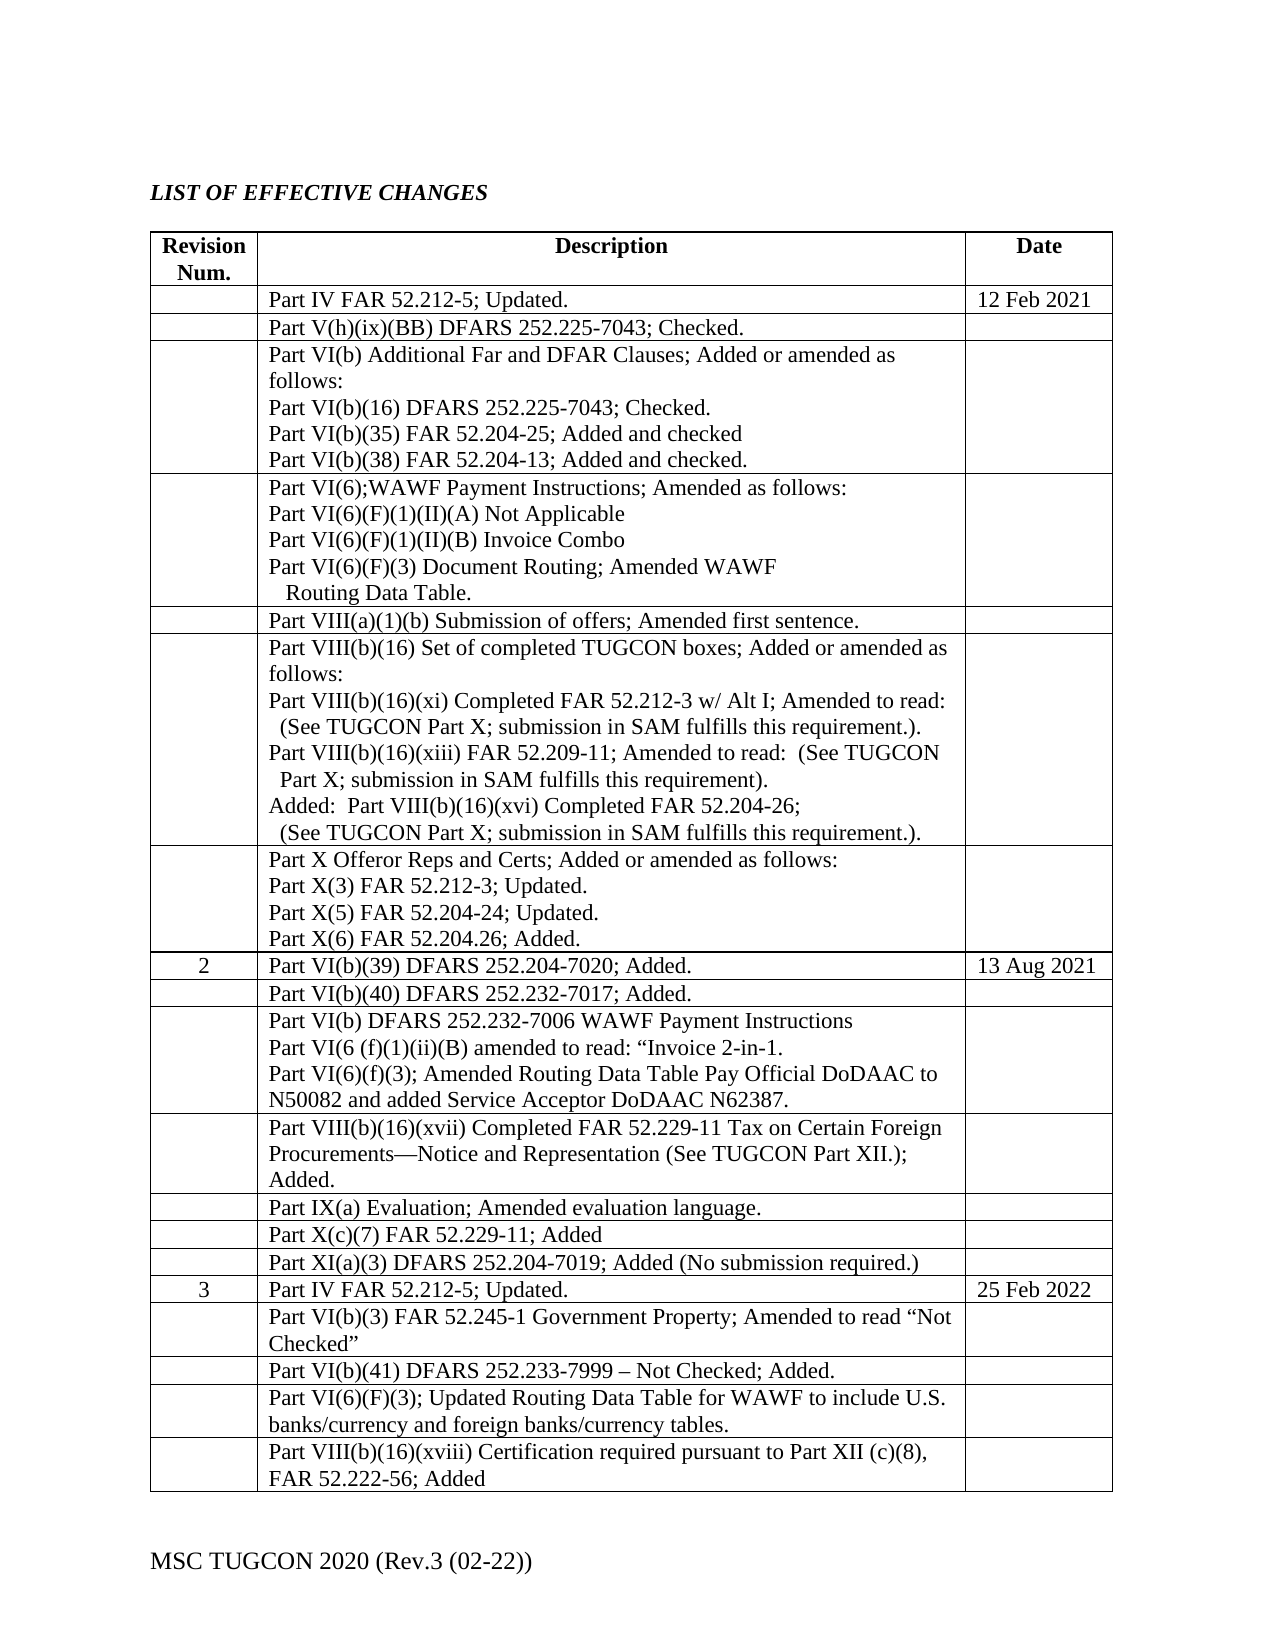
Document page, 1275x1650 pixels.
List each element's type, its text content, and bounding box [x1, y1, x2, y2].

table_cell [151, 607, 257, 633]
table_cell [151, 314, 257, 340]
table_cell [151, 846, 257, 951]
table_header Revision Num. [151, 233, 257, 285]
table_cell [151, 341, 257, 473]
text LIST OF EFFECTIVE CHANGES [150, 179, 1125, 205]
table_cell [966, 1249, 1112, 1275]
table_cell [151, 1007, 257, 1113]
table_cell Part X(c)(7) FAR 52.229-11; Added [258, 1221, 965, 1247]
table_cell [966, 1438, 1112, 1491]
table_cell [151, 1385, 257, 1437]
table_cell Part IX(a) Evaluation; Amended evaluation language. [258, 1194, 965, 1220]
table_cell Part IV FAR 52.212-5; Updated. [258, 286, 965, 313]
table_cell [966, 314, 1112, 340]
table_cell Part VI(b) DFARS 252.232-7006 WAWF Payment Instructions Part VI(6 (f)(1)(ii)(B) amended to read: “Invoice 2-in-1. Part VI(6)(f)(3); Amended Routing Data Table Pay Official DoDAAC to N50082 and added Service Acceptor DoDAAC N62387. [258, 1007, 965, 1113]
table_cell [151, 634, 257, 845]
table_cell 12 Feb 2021 [966, 286, 1112, 313]
table_cell Part VI(b)(40) DFARS 252.232-7017; Added. [258, 980, 965, 1006]
table_cell Part VIII(b)(16)(xvii) Completed FAR 52.229-11 Tax on Certain Foreign Procurements—Notice and Representation (See TUGCON Part XII.); Added. [258, 1114, 965, 1193]
table_cell [151, 1303, 257, 1356]
table_cell Part XI(a)(3) DFARS 252.204-7019; Added (No submission required.) [258, 1249, 965, 1275]
table_cell Part VIII(b)(16)(xviii) Certification required pursuant to Part XII (c)(8), FAR 52.222-56; Added [258, 1438, 965, 1491]
table_cell [966, 1007, 1112, 1113]
table_cell [151, 1221, 257, 1247]
table_cell 25 Feb 2022 [966, 1276, 1112, 1302]
table_cell [966, 1303, 1112, 1356]
table_cell Part VI(b)(41) DFARS 252.233-7999 – Not Checked; Added. [258, 1357, 965, 1383]
table_cell Part VI(b)(39) DFARS 252.204-7020; Added. [258, 953, 965, 979]
table_cell 13 Aug 2021 [966, 953, 1112, 979]
table_cell [151, 1114, 257, 1193]
table_cell [966, 634, 1112, 845]
table_cell [966, 1221, 1112, 1247]
table_cell Part VI(b) Additional Far and DFAR Clauses; Added or amended as follows: Part VI(b)(16) DFARS 252.225-7043; Checked. Part VI(b)(35) FAR 52.204-25; Added and checked Part VI(b)(38) FAR 52.204-13; Added and checked. [258, 341, 965, 473]
table_cell Part VI(6);WAWF Payment Instructions; Amended as follows: Part VI(6)(F)(1)(II)(A) Not Applicable Part VI(6)(F)(1)(II)(B) Invoice Combo Part VI(6)(F)(3) Document Routing; Amended WAWF Routing Data Table. [258, 474, 965, 606]
table_cell [151, 1357, 257, 1383]
table_cell [966, 846, 1112, 951]
table_cell Part X Offeror Reps and Certs; Added or amended as follows: Part X(3) FAR 52.212-3; Updated. Part X(5) FAR 52.204-24; Updated. Part X(6) FAR 52.204.26; Added. [258, 846, 965, 951]
table_cell [966, 980, 1112, 1006]
table_cell [151, 980, 257, 1006]
table_cell [151, 1194, 257, 1220]
table_cell Part VI(b)(3) FAR 52.245-1 Government Property; Amended to read “Not Checked” [258, 1303, 965, 1356]
table_cell [966, 474, 1112, 606]
table_cell Part VI(6)(F)(3); Updated Routing Data Table for WAWF to include U.S. banks/currency and foreign banks/currency tables. [258, 1385, 965, 1437]
table_cell Part IV FAR 52.212-5; Updated. [258, 1276, 965, 1302]
table_cell Part V(h)(ix)(BB) DFARS 252.225-7043; Checked. [258, 314, 965, 340]
table_cell [151, 286, 257, 313]
table_cell [151, 474, 257, 606]
table_cell [966, 341, 1112, 473]
table_cell [151, 1249, 257, 1275]
table_cell [966, 1357, 1112, 1383]
table_cell 3 [151, 1276, 257, 1302]
table_cell Part VIII(a)(1)(b) Submission of offers; Amended first sentence. [258, 607, 965, 633]
table_cell [151, 1438, 257, 1491]
table_cell Part VIII(b)(16) Set of completed TUGCON boxes; Added or amended as follows: Part VIII(b)(16)(xi) Completed FAR 52.212-3 w/ Alt I; Amended to read: (See TUGCON Part X; submission in SAM fulfills this requirement.). Part VIII(b)(16)(xiii) FAR 52.209-11; Amended to read: (See TUGCON Part X; submission in SAM fulfills this requirement). Added: Part VIII(b)(16)(xvi) Completed FAR 52.204-26; (See TUGCON Part X; submission in SAM fulfills this requirement.). [258, 634, 965, 845]
table_cell [966, 607, 1112, 633]
table_header Date [966, 233, 1112, 285]
table_cell [966, 1114, 1112, 1193]
table_cell [966, 1385, 1112, 1437]
table_header Description [258, 233, 965, 285]
table_cell 2 [151, 953, 257, 979]
table_cell [966, 1194, 1112, 1220]
